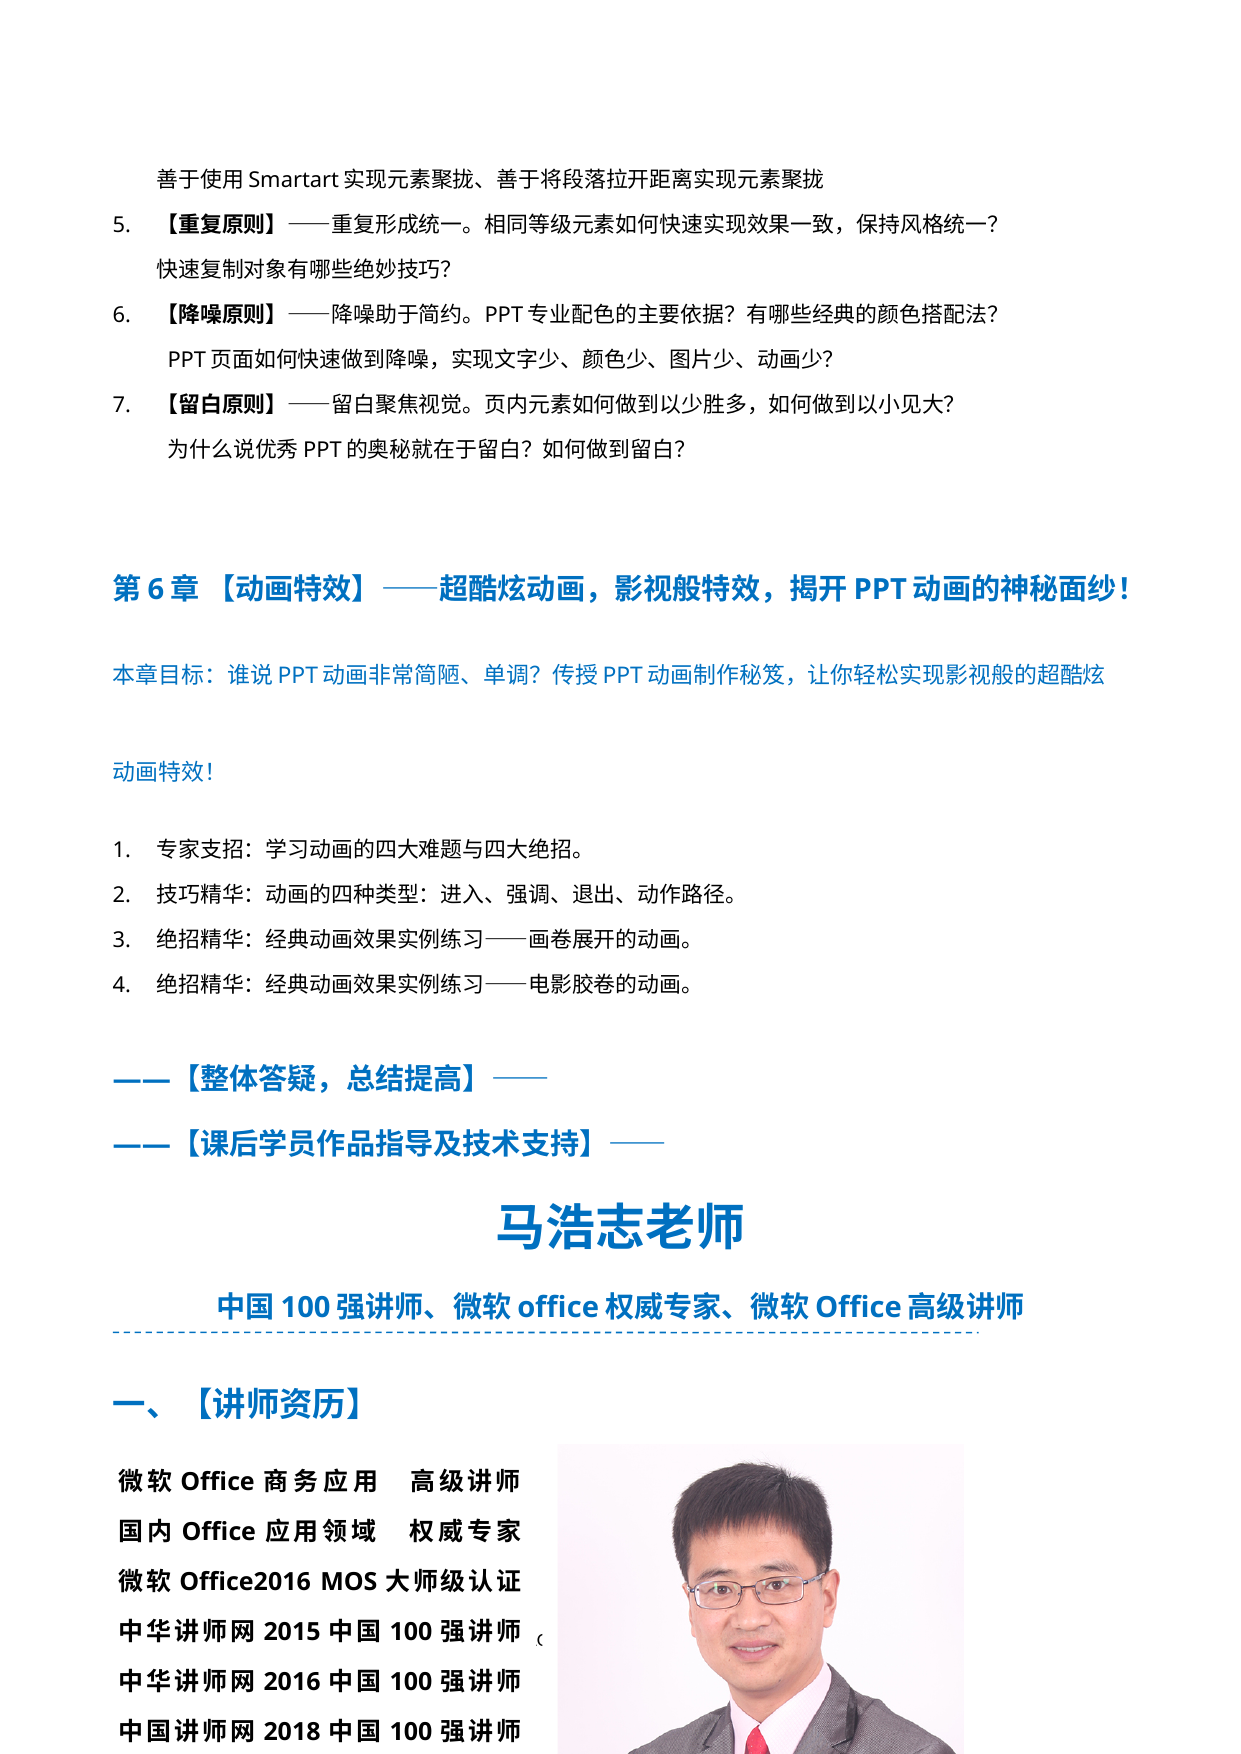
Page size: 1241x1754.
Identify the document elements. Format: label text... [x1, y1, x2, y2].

list 绝招精华：经典动画效果实例练习——电影胶卷的动画。 [112, 967, 1128, 1000]
text 本章目标：谁说PPT动画非常简陋、单调？传授PPT动画制作秘笈，让你轻松实现影视般的超酷炫动画特效！ [112, 641, 1128, 803]
list 专家支招：学习动画的四大难题与四大绝招。 [112, 832, 1128, 865]
text ——【课后学员作品指导及技术支持】—— [112, 1110, 1128, 1175]
text 第6章 【动画特效】——超酷炫动画，影视般特效，揭开PPT动画的神秘面纱！ [112, 554, 1128, 619]
text 为什么说优秀PPT的奥秘就在于留白？如何做到留白？ [112, 432, 1128, 464]
text 马浩志老师 [112, 1175, 1128, 1272]
list 【留白原则】——留白聚焦视觉。页内元素如何做到以少胜多，如何做到以小见大？ [112, 387, 1128, 419]
list 快速复制对象有哪些绝妙技巧？ [156, 252, 1128, 284]
picture [557, 1444, 964, 1754]
list 技巧精华：动画的四种类型：进入、强调、退出、动作路径。 [112, 877, 1128, 910]
list 善于使用Smartart实现元素聚拢、善于将段落拉开距离实现元素聚拢 [156, 162, 1128, 194]
list 【重复原则】——重复形成统一。相同等级元素如何快速实现效果一致，保持风格统一？ [112, 207, 1128, 239]
text PPT页面如何快速做到降噪，实现文字少、颜色少、图片少、动画少？ [112, 342, 1128, 374]
list 【降噪原则】——降噪助于简约。PPT专业配色的主要依据？有哪些经典的颜色搭配法？ [112, 297, 1128, 329]
text ——【整体答疑，总结提高】—— [112, 1045, 1128, 1110]
text 中国100强讲师、微软office权威专家、微软Office高级讲师 [112, 1272, 1128, 1337]
text 一、【讲师资历】 [112, 1370, 1128, 1435]
list 绝招精华：经典动画效果实例练习——画卷展开的动画。 [112, 922, 1128, 955]
